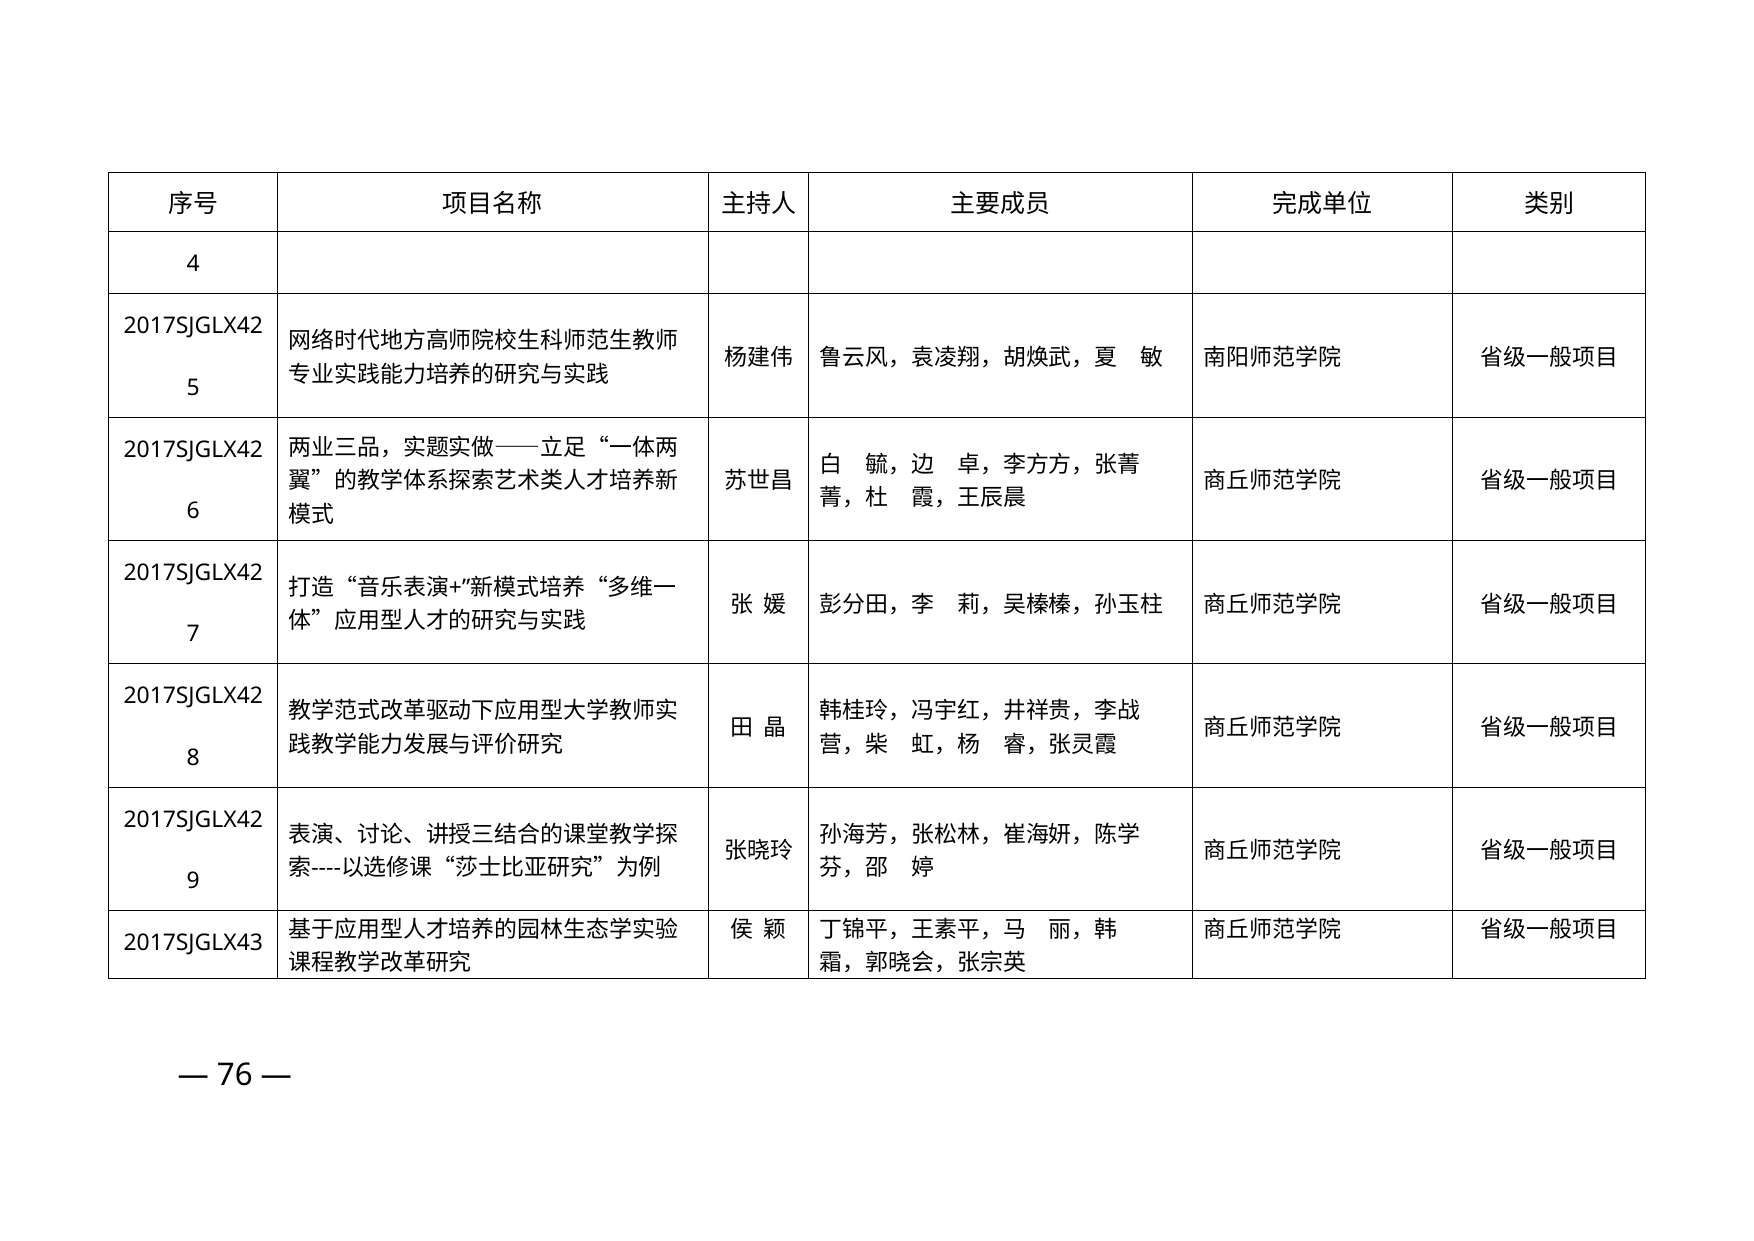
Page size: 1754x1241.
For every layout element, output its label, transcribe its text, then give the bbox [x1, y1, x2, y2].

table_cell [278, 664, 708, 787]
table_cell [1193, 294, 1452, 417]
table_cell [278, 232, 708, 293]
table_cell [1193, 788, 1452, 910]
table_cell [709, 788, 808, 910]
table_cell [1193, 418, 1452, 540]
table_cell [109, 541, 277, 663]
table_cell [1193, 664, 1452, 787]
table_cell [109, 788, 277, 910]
table_header 完成单位 [1193, 173, 1452, 231]
table_header 主持人 [709, 173, 808, 231]
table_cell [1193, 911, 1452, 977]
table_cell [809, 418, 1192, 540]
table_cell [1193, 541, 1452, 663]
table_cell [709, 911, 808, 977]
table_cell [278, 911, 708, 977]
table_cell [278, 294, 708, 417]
table_header 序号 [109, 173, 277, 231]
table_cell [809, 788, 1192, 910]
table_header 类别 [1453, 173, 1645, 231]
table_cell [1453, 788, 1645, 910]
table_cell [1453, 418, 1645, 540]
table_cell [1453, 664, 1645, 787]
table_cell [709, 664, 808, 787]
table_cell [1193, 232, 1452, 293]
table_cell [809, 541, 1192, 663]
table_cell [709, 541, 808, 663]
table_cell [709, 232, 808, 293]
table_header 项目名称 [278, 173, 708, 231]
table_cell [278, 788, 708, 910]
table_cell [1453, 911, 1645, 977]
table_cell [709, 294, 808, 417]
table_header 主要成员 [809, 173, 1192, 231]
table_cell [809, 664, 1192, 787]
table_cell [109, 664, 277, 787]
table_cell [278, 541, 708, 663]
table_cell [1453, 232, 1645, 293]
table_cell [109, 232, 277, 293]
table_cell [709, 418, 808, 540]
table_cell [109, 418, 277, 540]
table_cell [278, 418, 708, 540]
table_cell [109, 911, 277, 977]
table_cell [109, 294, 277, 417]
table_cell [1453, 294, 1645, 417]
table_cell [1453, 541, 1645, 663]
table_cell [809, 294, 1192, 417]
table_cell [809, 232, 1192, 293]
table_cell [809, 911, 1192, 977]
